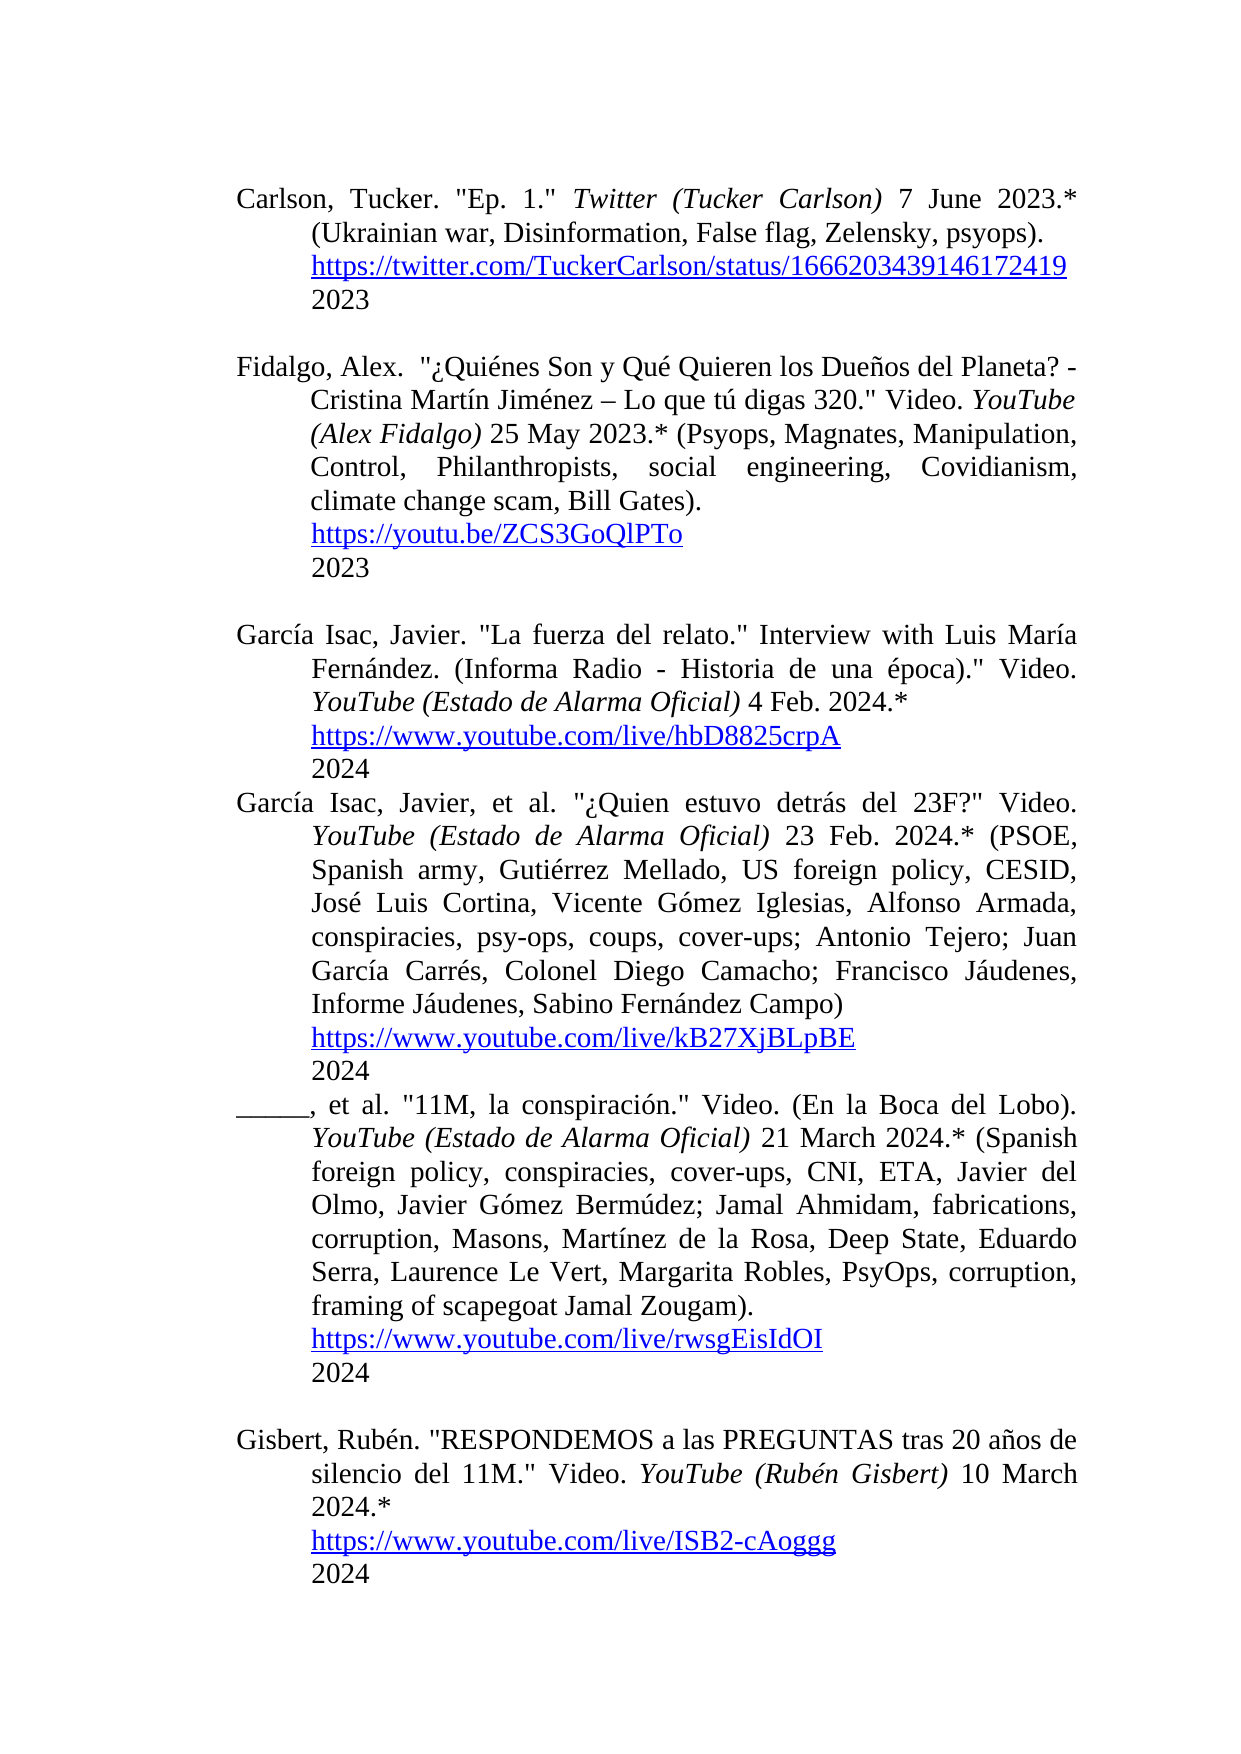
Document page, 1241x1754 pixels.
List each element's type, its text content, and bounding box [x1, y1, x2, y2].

text García Isac, Javier, et al. "¿Quien estuvo detrás del 23F?" Video. YouTube (Estado de Alarma Oficial) 23 Feb. 2024.* (PSOE, Spanish army, Gutiérrez Mellado, US foreign policy, CESID, José Luis Cortina, Vicente Gómez Iglesias, Alfonso Armada, conspiracies, psy-ops, coups, cover-ups; Antonio Tejero; Juan García Carrés, Colonel Diego Camacho; Francisco Jáudenes, Informe Jáudenes, Sabino Fernández Campo) [236, 785, 1078, 1020]
text Fidalgo, Alex. "¿Quiénes Son y Qué Quieren los Dueños del Planeta? - Cristina Martín Jiménez – Lo que tú digas 320." Video. YouTube (Alex Fidalgo) 25 May 2023.* (Psyops, Magnates, Manipulation, Control, Philanthropists, social engineering, Covidianism, climate change scam, Bill Gates). [236, 349, 1078, 517]
text 2023 [236, 550, 1078, 584]
text _____, et al. "11M, la conspiración." Video. (En la Boca del Lobo). YouTube (Estado de Alarma Oficial) 21 March 2024.* (Spanish foreign policy, conspiracies, cover-ups, CNI, ETA, Javier del Olmo, Javier Gómez Bermúdez; Jamal Ahmidam, fabrications, corruption, Masons, Martínez de la Rosa, Deep State, Eduardo Serra, Laurence Le Vert, Margarita Robles, PsyOps, corruption, framing of scapegoat Jamal Zougam). [236, 1087, 1078, 1322]
text https://youtu.be/ZCS3GoQlPTo [311, 517, 1078, 550]
text https://www.youtube.com/live/rwsgEisIdOI [311, 1322, 1078, 1355]
text https://www.youtube.com/live/ISB2-cAoggg [311, 1523, 1078, 1556]
text 2023 [236, 282, 1078, 315]
text https://www.youtube.com/live/kB27XjBLpBE [311, 1020, 1078, 1053]
text 2024 [236, 1355, 1078, 1389]
text Gisbert, Rubén. "RESPONDEMOS a las PREGUNTAS tras 20 años de silencio del 11M." Video. YouTube (Rubén Gisbert) 10 March 2024.* [236, 1422, 1078, 1523]
text 2024 [236, 1556, 1078, 1590]
text 2024 [236, 751, 1078, 785]
text https://twitter.com/TuckerCarlson/status/1666203439146172419 [236, 248, 1078, 282]
text https://www.youtube.com/live/hbD8825crpA [311, 718, 1078, 751]
text 2024 [236, 1053, 1078, 1087]
text Carlson, Tucker. "Ep. 1." Twitter (Tucker Carlson) 7 June 2023.* (Ukrainian war, Disinformation, False flag, Zelensky, psyops). [236, 181, 1078, 248]
text García Isac, Javier. "La fuerza del relato." Interview with Luis María Fernández. (Informa Radio - Historia de una época)." Video. YouTube (Estado de Alarma Oficial) 4 Feb. 2024.* [236, 617, 1078, 718]
